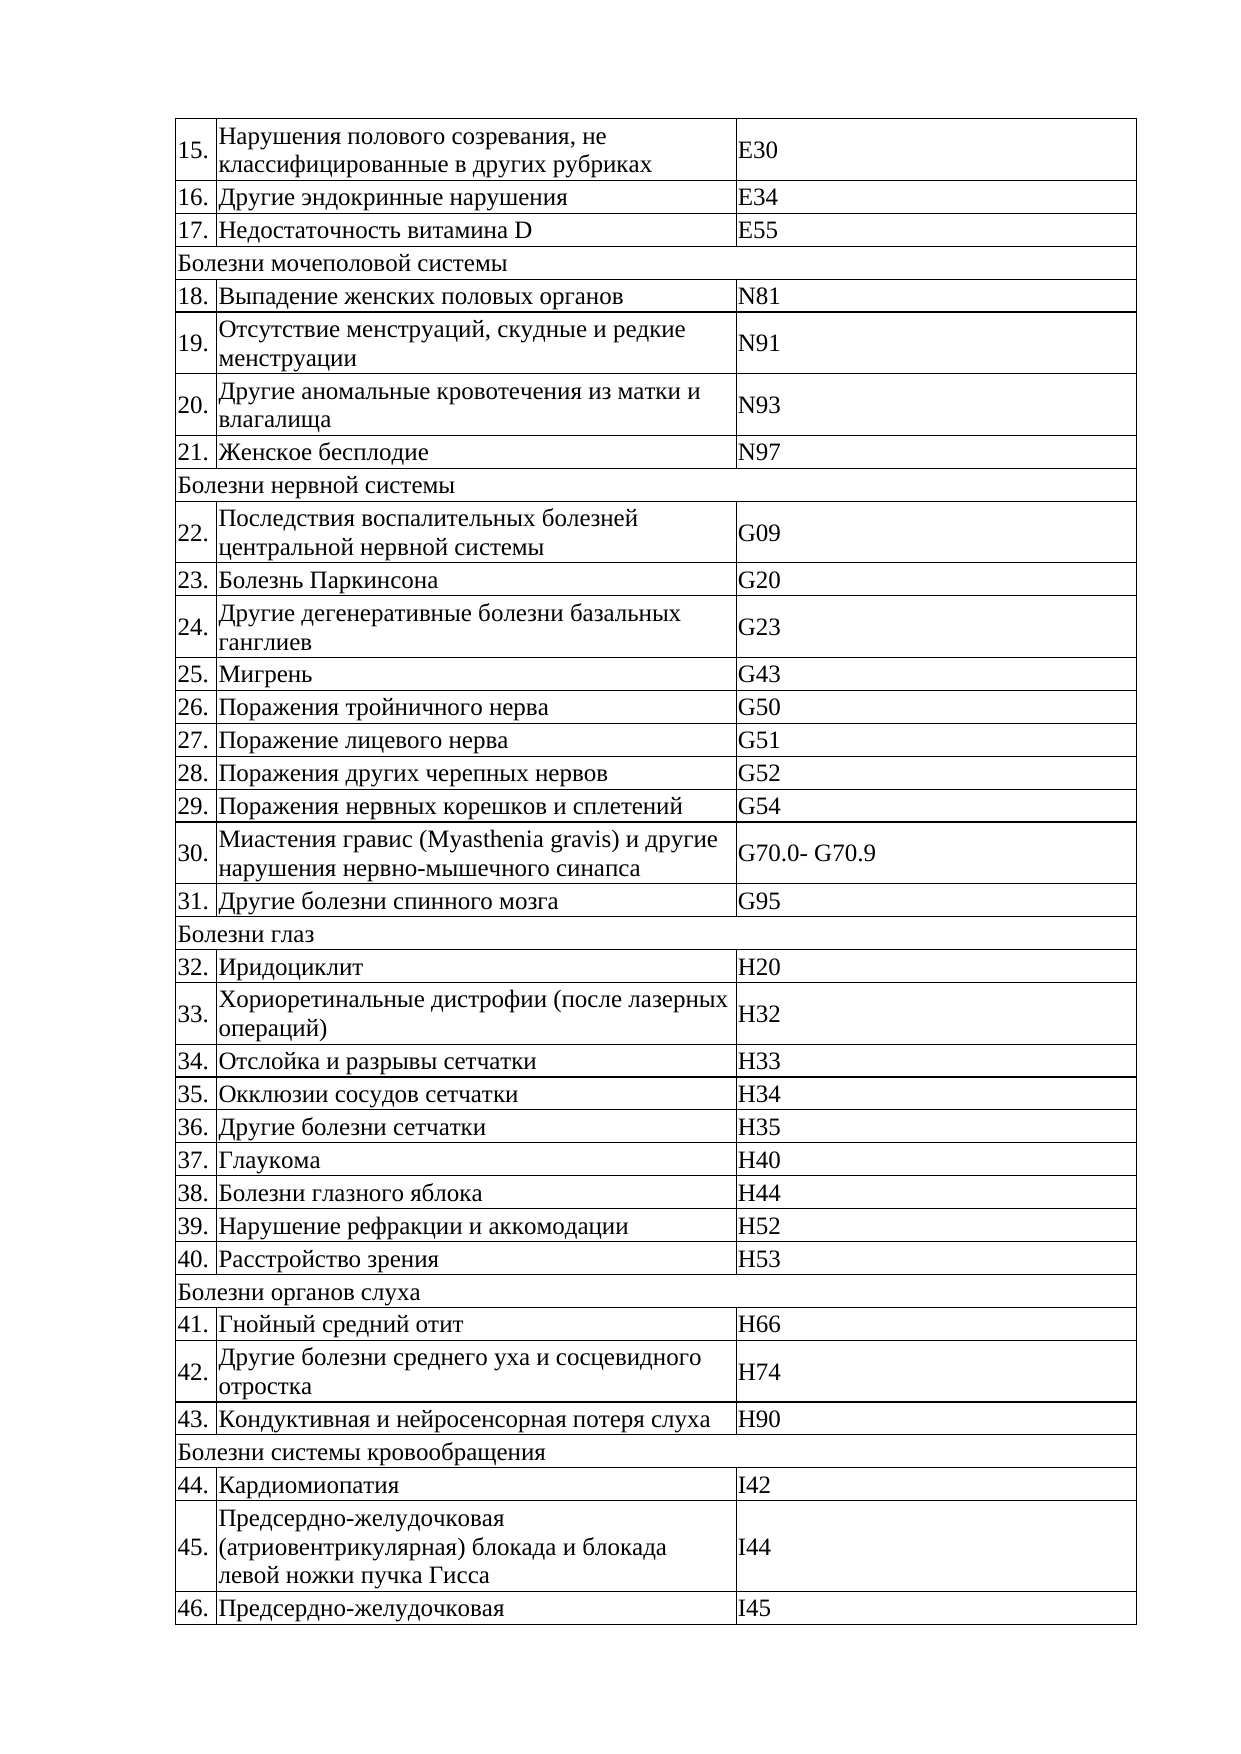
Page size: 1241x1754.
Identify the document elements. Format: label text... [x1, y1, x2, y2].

table_cell Выпадение женских половых органов [217, 280, 736, 311]
table_cell Поражения других черепных нервов [217, 757, 736, 788]
table_cell H32 [737, 983, 1136, 1043]
table_cell 34. [176, 1045, 216, 1076]
table_cell H33 [737, 1045, 1136, 1076]
table_cell 44. [176, 1468, 216, 1500]
table_cell G70.0- G70.9 [737, 823, 1136, 883]
table_cell Хориоретинальные дистрофии (после лазерных операций) [217, 983, 736, 1043]
table_cell G09 [737, 502, 1136, 562]
table_cell E55 [737, 214, 1136, 246]
table_cell Предсердно-желудочковая (атриовентрикулярная) блокада и блокада левой ножки пучка Гисса [217, 1501, 736, 1591]
table_cell Другие болезни сетчатки [217, 1110, 736, 1142]
table_cell 40. [176, 1242, 216, 1274]
table_cell Н90 [737, 1403, 1136, 1434]
table_cell Другие дегенеративные болезни базальных ганглиев [217, 596, 736, 657]
table_cell 20. [176, 374, 216, 435]
table_cell Другие болезни спинного мозга [217, 884, 736, 916]
table_cell Нарушение рефракции и аккомодации [217, 1209, 736, 1241]
table_cell Болезни мочеполовой системы [176, 247, 1136, 278]
table_cell Другие аномальные кровотечения из матки и влагалища [217, 374, 736, 435]
table_cell N81 [737, 280, 1136, 311]
table_cell Нарушения полового созревания, не классифицированные в других рубриках [217, 119, 736, 180]
table_cell 38. [176, 1176, 216, 1208]
table_cell 35. [176, 1078, 216, 1109]
table_cell Болезни глаз [176, 917, 1136, 949]
table_cell 29. [176, 790, 216, 821]
table_cell Женское бесплодие [217, 436, 736, 468]
table_cell Гнойный средний отит [217, 1308, 736, 1340]
table_cell 31. [176, 884, 216, 916]
table_cell Другие эндокринные нарушения [217, 181, 736, 213]
table_cell N93 [737, 374, 1136, 435]
table_cell Поражение лицевого нерва [217, 724, 736, 756]
table_cell 42. [176, 1341, 216, 1401]
table_cell 30. [176, 823, 216, 883]
table_cell Кондуктивная и нейросенсорная потеря слуха [217, 1403, 736, 1434]
table_cell 21. [176, 436, 216, 468]
table_cell 36. [176, 1110, 216, 1142]
table_cell Н74 [737, 1341, 1136, 1401]
table_cell Недостаточность витамина D [217, 214, 736, 246]
table_cell 46. [176, 1592, 216, 1623]
table_cell 19. [176, 313, 216, 373]
table_cell G23 [737, 596, 1136, 657]
table_cell 39. [176, 1209, 216, 1241]
table_cell E34 [737, 181, 1136, 213]
table_cell 43. [176, 1403, 216, 1434]
table_cell H20 [737, 950, 1136, 982]
table_cell H35 [737, 1110, 1136, 1142]
table_cell Иридоциклит [217, 950, 736, 982]
table_cell I42 [737, 1468, 1136, 1500]
table_cell 33. [176, 983, 216, 1043]
table_cell 24. [176, 596, 216, 657]
table_cell Болезни системы кровообращения [176, 1435, 1136, 1467]
table_cell G50 [737, 691, 1136, 723]
table_cell Глаукома [217, 1143, 736, 1175]
table_cell 45. [176, 1501, 216, 1591]
table_cell G54 [737, 790, 1136, 821]
table_cell 16. [176, 181, 216, 213]
table_cell Окклюзии сосудов сетчатки [217, 1078, 736, 1109]
table_cell Отсутствие менструаций, скудные и редкие менструации [217, 313, 736, 373]
table_cell 18. [176, 280, 216, 311]
table_cell Болезни глазного яблока [217, 1176, 736, 1208]
table_cell Болезнь Паркинсона [217, 563, 736, 595]
table_cell 17. [176, 214, 216, 246]
table_cell 32. [176, 950, 216, 982]
table_cell N91 [737, 313, 1136, 373]
table_cell E30 [737, 119, 1136, 180]
table_cell G20 [737, 563, 1136, 595]
table_cell 37. [176, 1143, 216, 1175]
table_cell H34 [737, 1078, 1136, 1109]
table_cell 26. [176, 691, 216, 723]
table_cell Кардиомиопатия [217, 1468, 736, 1500]
table_cell Другие болезни среднего уха и сосцевидного отростка [217, 1341, 736, 1401]
table_cell G95 [737, 884, 1136, 916]
table_cell H44 [737, 1176, 1136, 1208]
table_cell G51 [737, 724, 1136, 756]
table_cell 28. [176, 757, 216, 788]
table_cell 27. [176, 724, 216, 756]
table_cell I44 [737, 1501, 1136, 1591]
table_cell H66 [737, 1308, 1136, 1340]
table_cell 22. [176, 502, 216, 562]
table_cell 23. [176, 563, 216, 595]
table_cell Миастения гравис (Myasthenia gravis) и другие нарушения нервно-мышечного синапса [217, 823, 736, 883]
table_cell Последствия воспалительных болезней центральной нервной системы [217, 502, 736, 562]
table_cell 41. [176, 1308, 216, 1340]
table_cell Расстройство зрения [217, 1242, 736, 1274]
table_cell G43 [737, 658, 1136, 690]
table_cell 15. [176, 119, 216, 180]
table_cell Болезни нервной системы [176, 469, 1136, 501]
table_cell G52 [737, 757, 1136, 788]
table_cell 25. [176, 658, 216, 690]
table_cell I45 [737, 1592, 1136, 1623]
table_cell Мигрень [217, 658, 736, 690]
table_cell Поражения тройничного нерва [217, 691, 736, 723]
table_cell Болезни органов слуха [176, 1275, 1136, 1307]
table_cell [217, 1592, 736, 1623]
table_cell Поражения нервных корешков и сплетений [217, 790, 736, 821]
table_cell Отслойка и разрывы сетчатки [217, 1045, 736, 1076]
table_cell H53 [737, 1242, 1136, 1274]
table_cell H52 [737, 1209, 1136, 1241]
table_cell H40 [737, 1143, 1136, 1175]
table_cell N97 [737, 436, 1136, 468]
